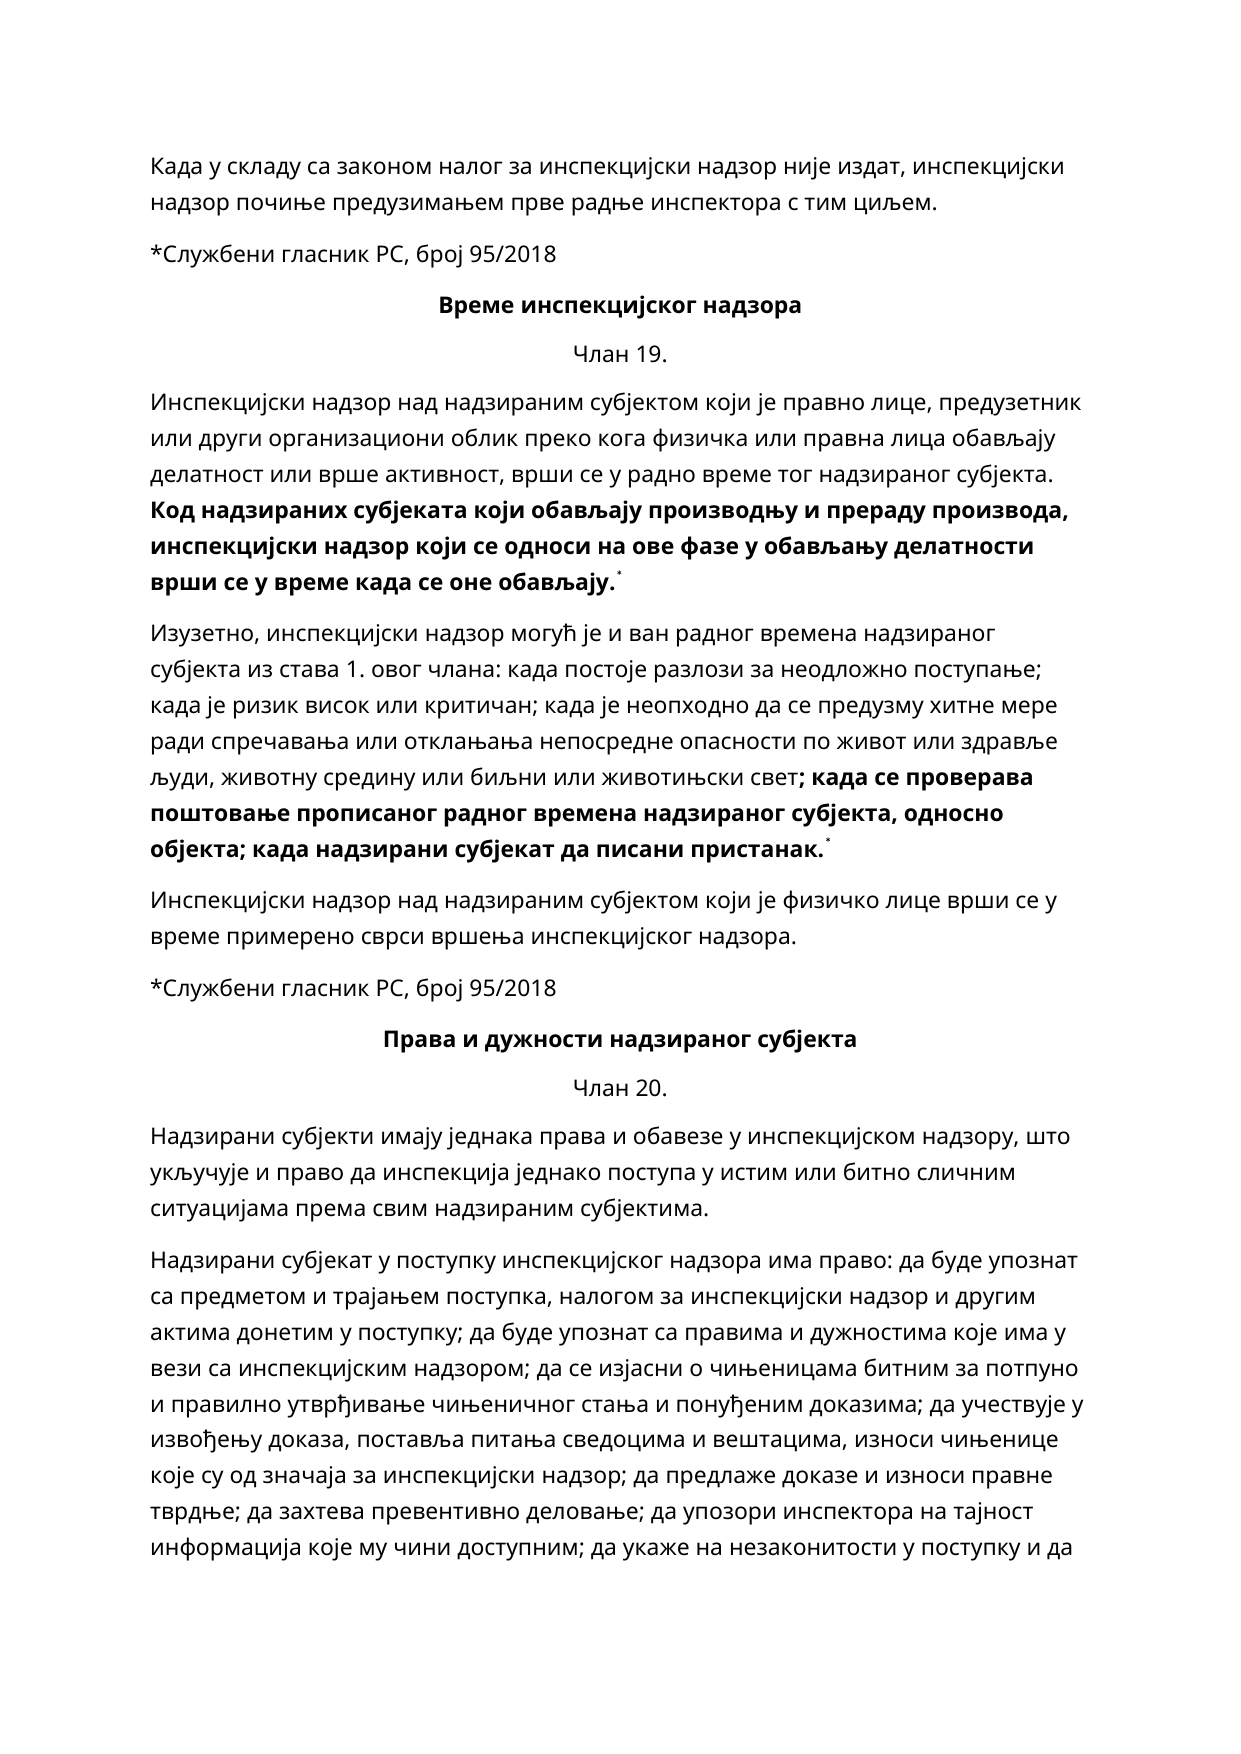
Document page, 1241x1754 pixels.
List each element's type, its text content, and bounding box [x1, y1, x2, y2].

text *Службени гласник РС, број 95/2018 [150, 237, 1090, 269]
text Изузетно, инспекцијски надзор могућ је и ван радног времена надзираног субјекта из става 1. овог члана: када постоје разлози за неодложно поступање; када је ризик висок или критичан; када је неопходно да се предузму хитне мере ради спречавања или отклањања непосредне опасности по живот или здравље људи, животну средину или биљни или животињски свет; када се проверава поштовање прописаног радног времена надзираног субјекта, односно објекта; када надзирани субјекат да писани пристанак.* [150, 617, 1090, 864]
text *Службени гласник РС, број 95/2018 [150, 972, 1090, 1003]
text Надзирани субјекти имају једнака права и обавезе у инспекцијском надзору, што укључује и право да инспекција једнако поступа у истим или битно сличним ситуацијама према свим надзираним субјектима. [150, 1120, 1090, 1223]
text Члан 19. [150, 337, 1090, 369]
text Инспекцијски надзор над надзираним субјектом који је физичко лице врши се у време примерено сврси вршења инспекцијског надзора. [150, 884, 1090, 952]
text Инспекцијски надзор над надзираним субјектом који је правно лице, предузетник или други организациони облик преко кога физичка или правна лица обављају делатност или врше активност, врши се у радно време тог надзираног субјекта. Код надзираних субјеката који обављају производњу и прераду производа, инспекцијски надзор који се односи на ове фазе у обављању делатности врши се у време када се оне обављају.* [150, 386, 1090, 597]
text Члан 20. [150, 1072, 1090, 1103]
text Права и дужности надзираног субјекта [150, 1023, 1090, 1055]
text Време инспекцијског надзора [150, 289, 1090, 320]
text Када у складу са законом налог за инспекцијски надзор није издат, инспекцијски надзор почиње предузимањем прве радње инспектора с тим циљем. [150, 150, 1090, 217]
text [150, 1244, 1090, 1562]
